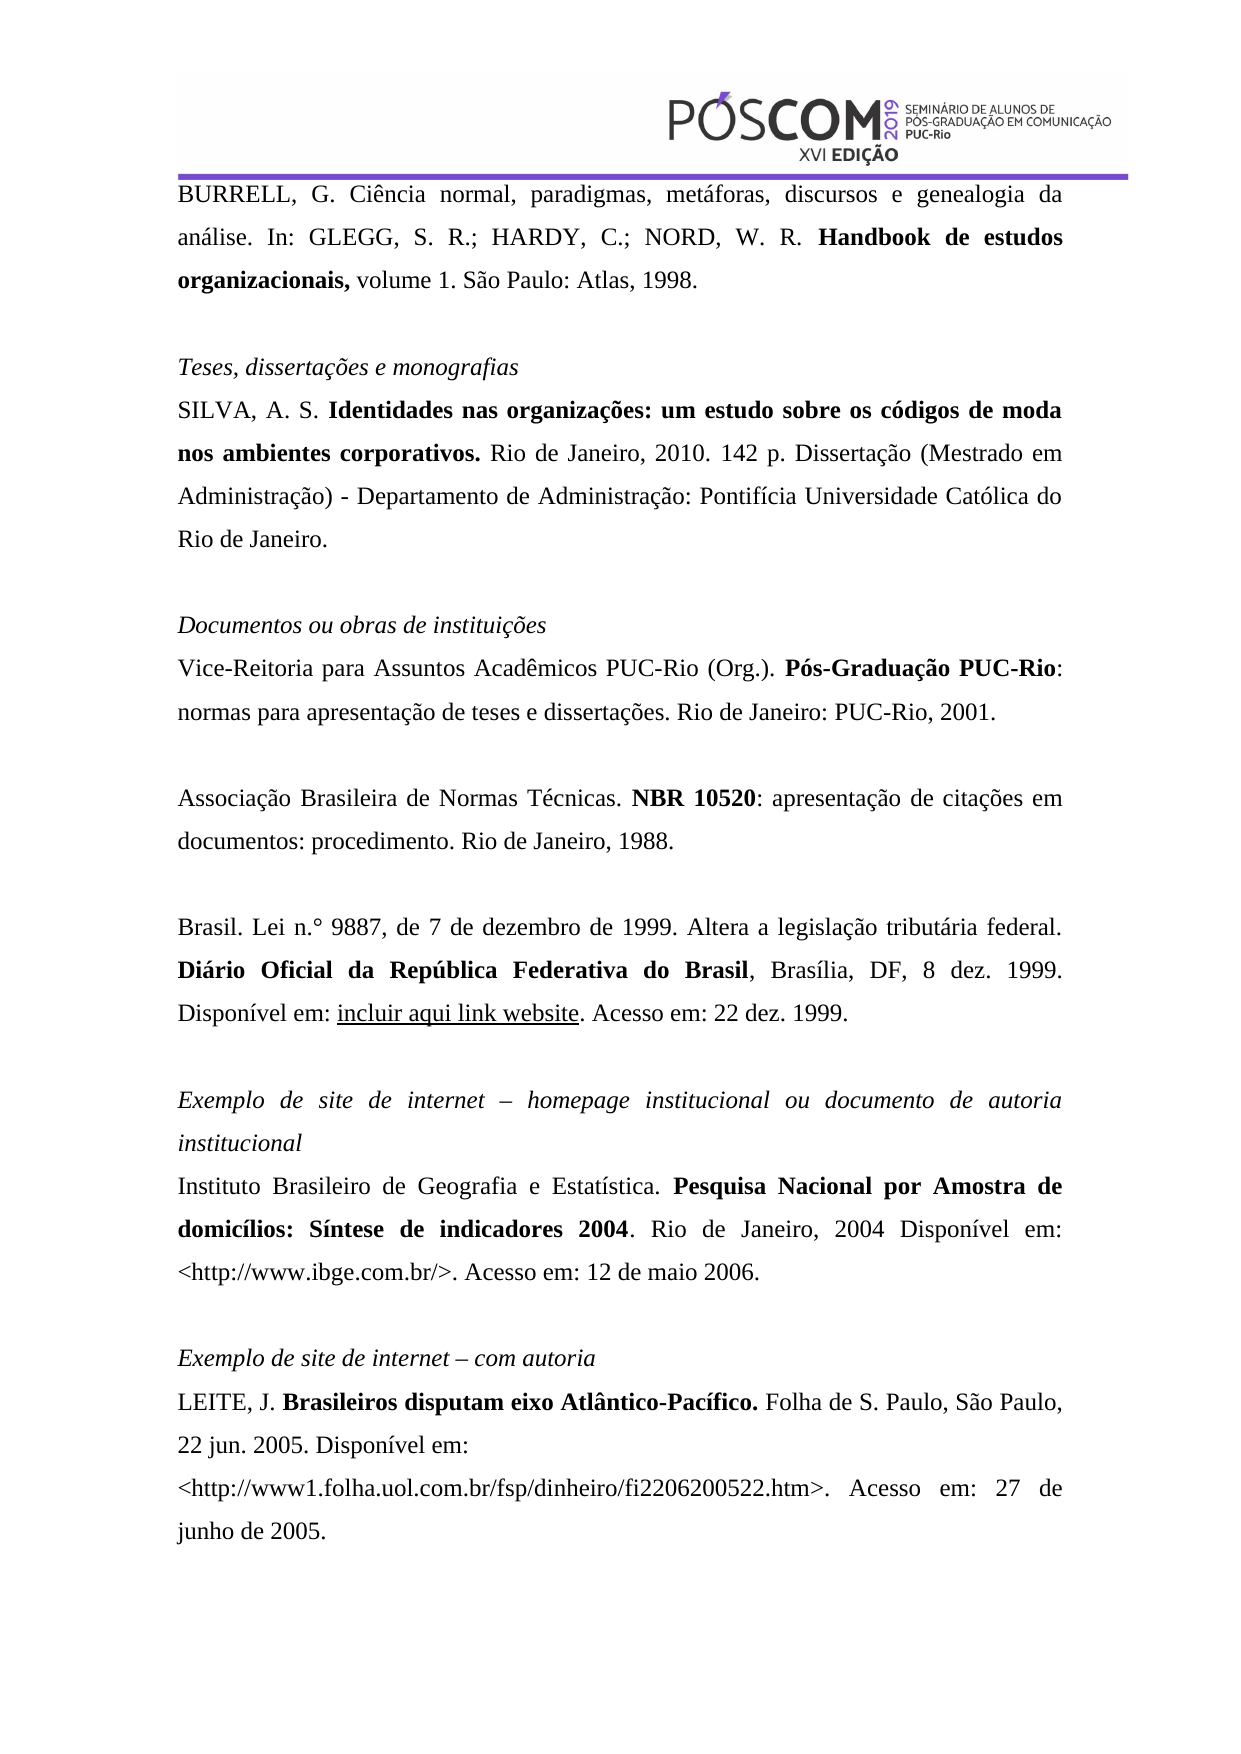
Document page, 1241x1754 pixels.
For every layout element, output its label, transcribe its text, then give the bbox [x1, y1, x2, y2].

text Exemplo de site de internet – homepage institucional ou documento de autoria institucional [177, 1085, 1063, 1157]
text Teses, dissertações e monografias [177, 352, 1063, 380]
text Exemplo de site de internet – com autoria [177, 1343, 1063, 1372]
text Vice-Reitoria para Assuntos Acadêmicos PUC-Rio (Org.). Pós-Graduação PUC-Rio: normas para apresentação de teses e dissertações. Rio de Janeiro: PUC-Rio, 2001. [177, 653, 1063, 725]
text LEITE, J. Brasileiros disputam eixo Atlântico-Pacífico. Folha de S. Paulo, São Paulo, 22 jun. 2005. Disponível em: [177, 1387, 1063, 1458]
text Associação Brasileira de Normas Técnicas. NBR 10520: apresentação de citações em documentos: procedimento. Rio de Janeiro, 1988. [177, 783, 1063, 855]
text BURRELL, G. Ciência normal, paradigmas, metáforas, discursos e genealogia da análise. In: GLEGG, S. R.; HARDY, C.; NORD, W. R. Handbook de estudos organizacionais, volume 1. São Paulo: Atlas, 1998. [177, 180, 1063, 294]
text SILVA, A. S. Identidades nas organizações: um estudo sobre os códigos de moda nos ambientes corporativos. Rio de Janeiro, 2010. 142 p. Dissertação (Mestrado em Administração) - Departamento de Administração: Pontifícia Universidade Católica do Rio de Janeiro. [177, 395, 1063, 553]
text Instituto Brasileiro de Geografia e Estatística. Pesquisa Nacional por Amostra de domicílios: Síntese de indicadores 2004. Rio de Janeiro, 2004 Disponível em: <http://www.ibge.com.br/>. Acesso em: 12 de maio 2006. [177, 1171, 1063, 1286]
text Brasil. Lei n.° 9887, de 7 de dezembro de 1999. Altera a legislação tributária federal. Diário Oficial da República Federativa do Brasil, Brasília, DF, 8 dez. 1999. Disponível em: incluir aqui link website. Acesso em: 22 dez. 1999. [177, 912, 1063, 1027]
text <http://www1.folha.uol.com.br/fsp/dinheiro/fi2206200522.htm>. Acesso em: 27 de junho de 2005. [177, 1473, 1063, 1545]
text Documentos ou obras de instituições [177, 610, 1063, 639]
picture [177, 73, 1129, 180]
